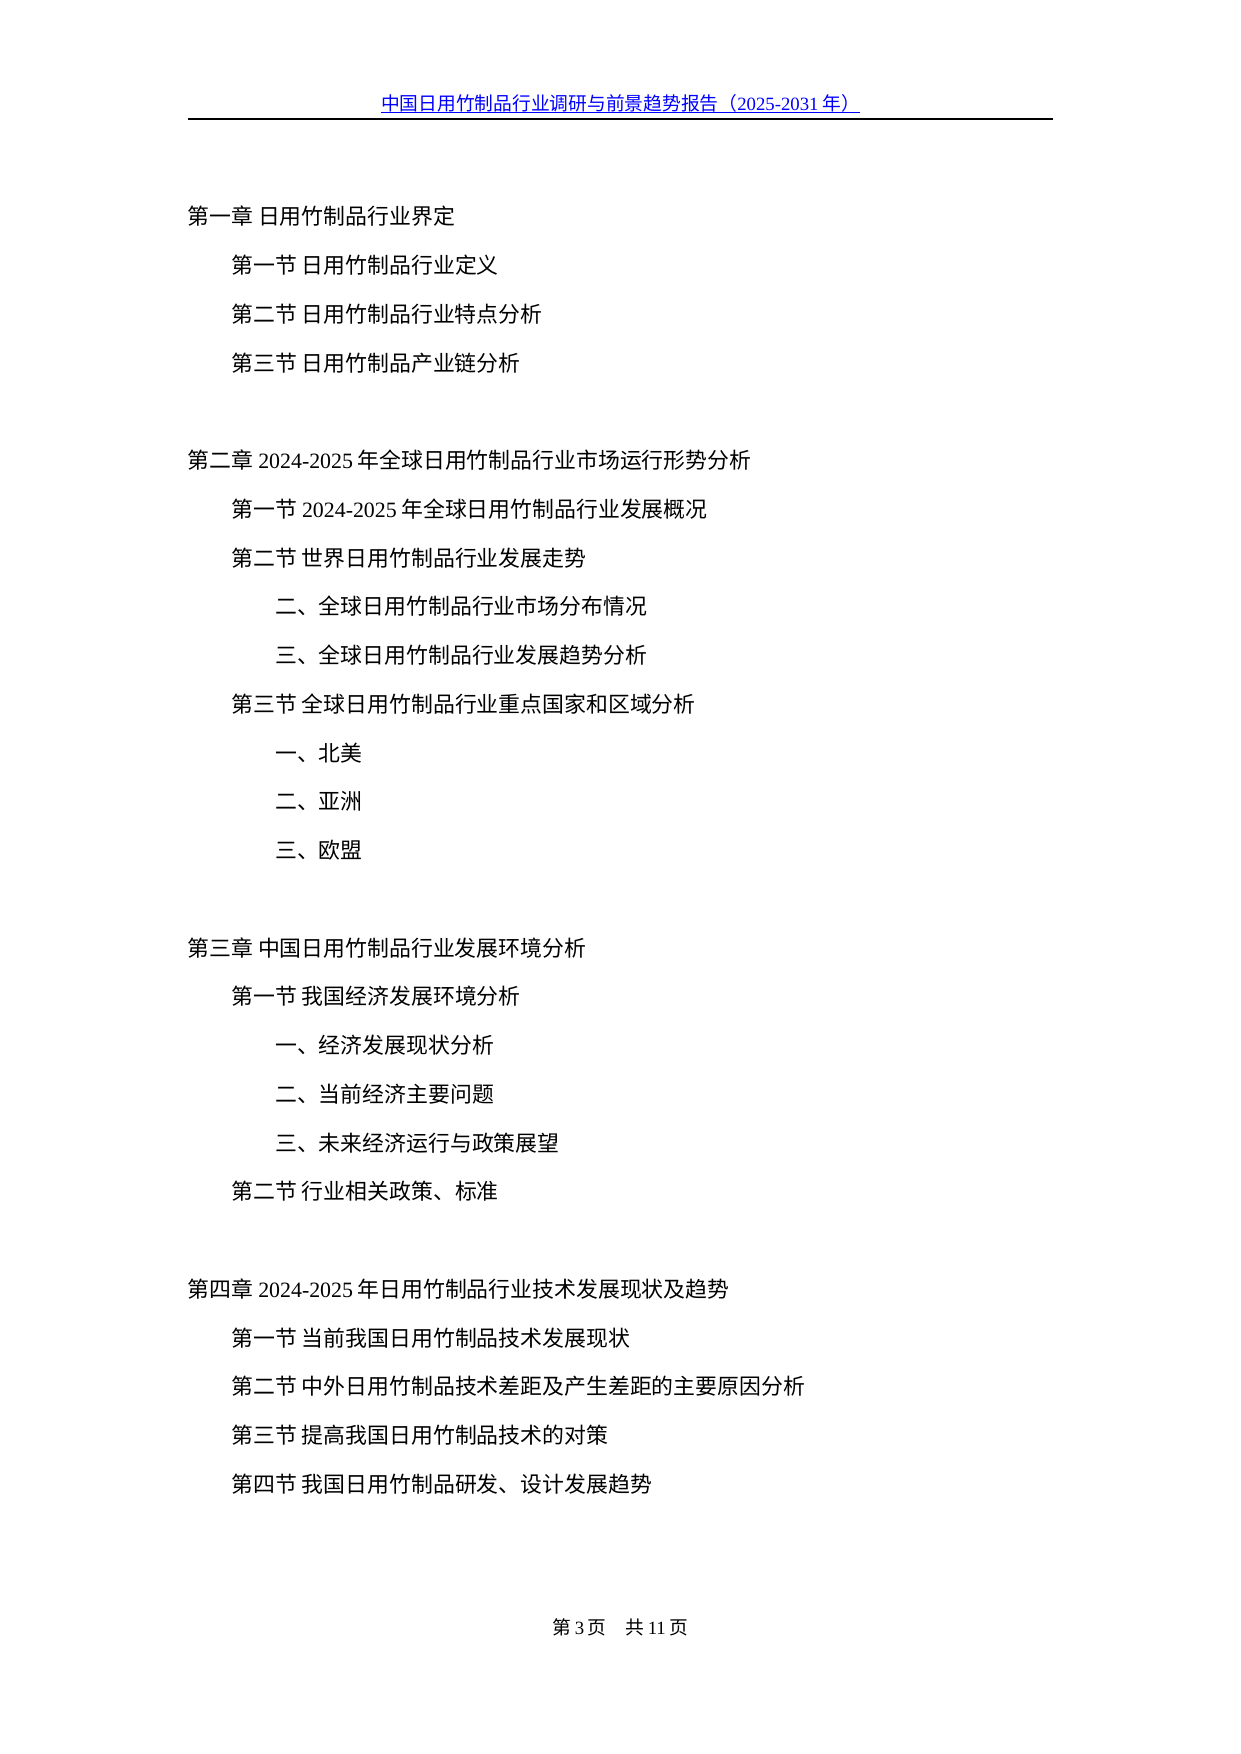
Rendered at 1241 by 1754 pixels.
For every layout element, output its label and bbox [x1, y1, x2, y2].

text [187, 150, 1053, 1499]
